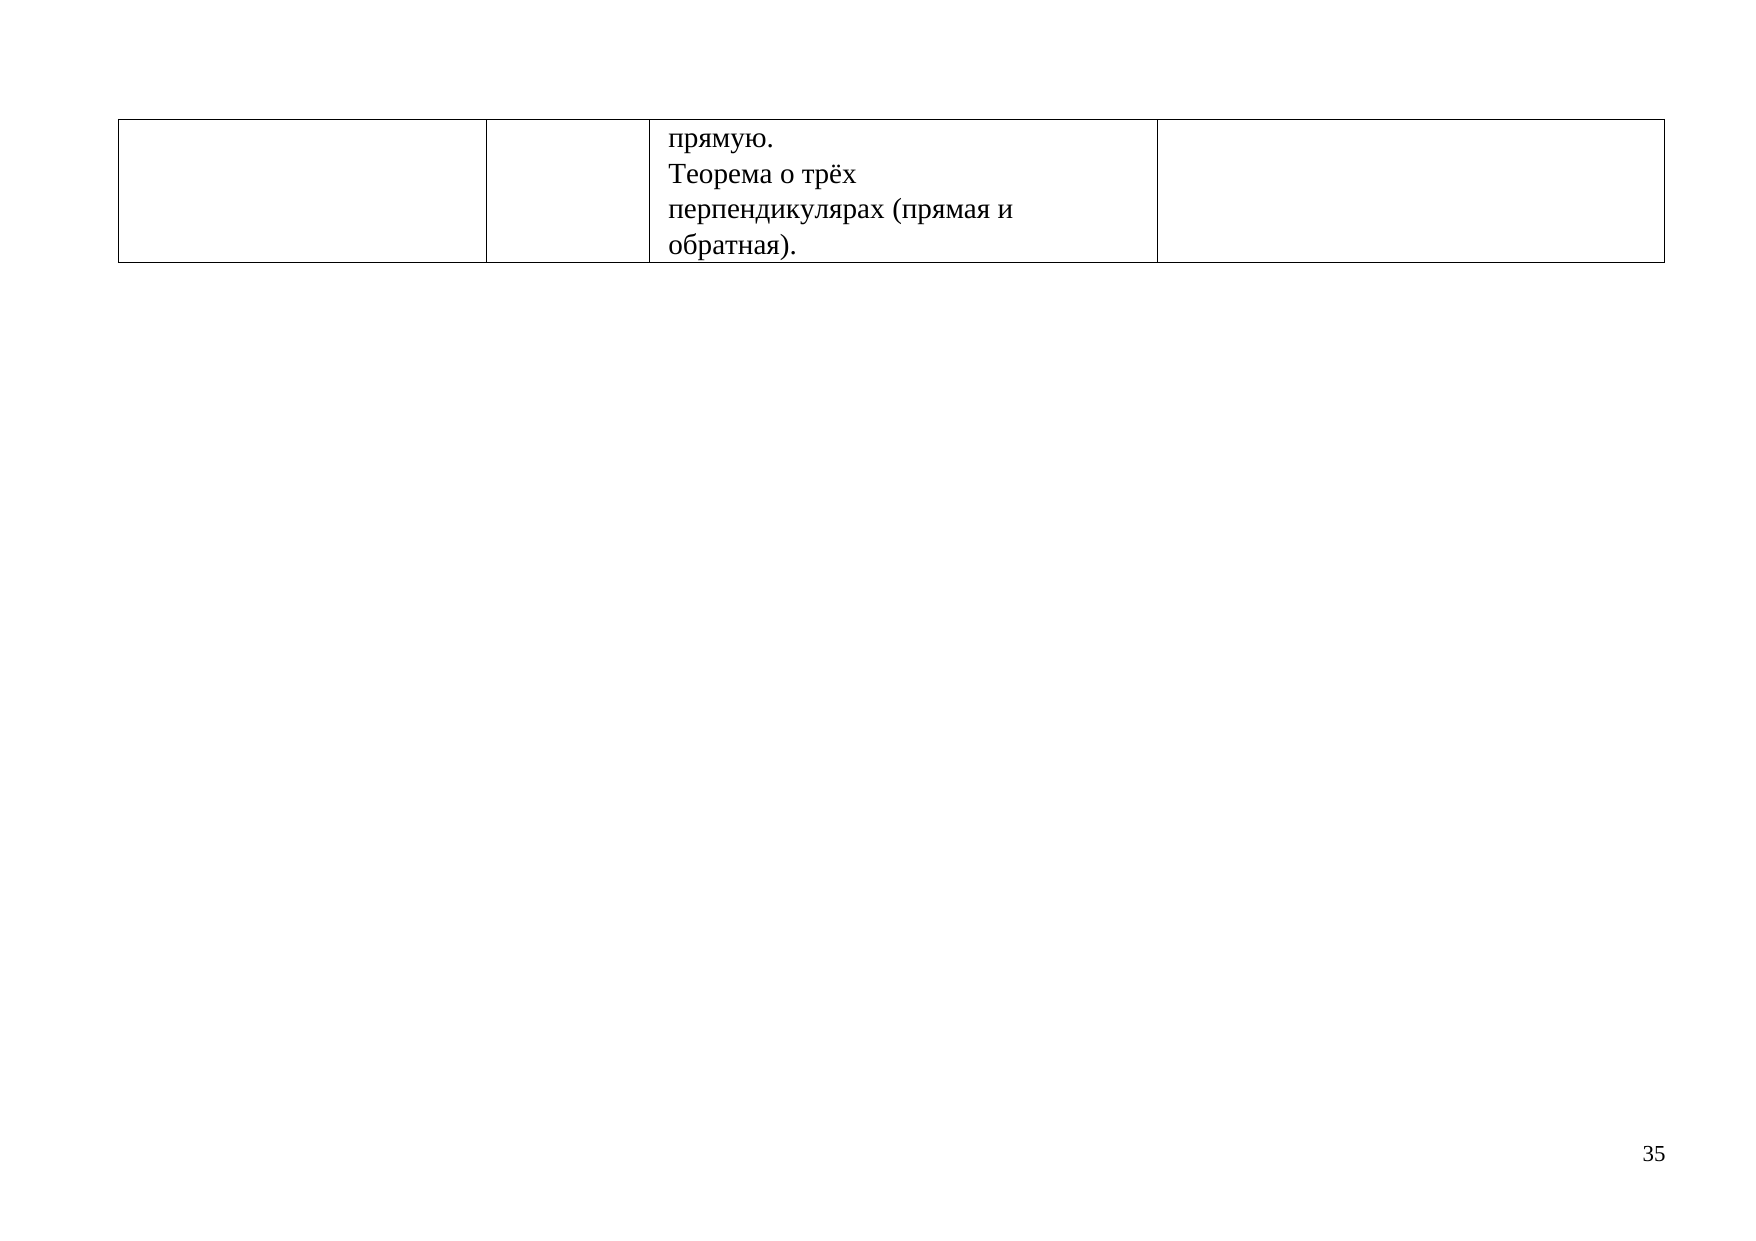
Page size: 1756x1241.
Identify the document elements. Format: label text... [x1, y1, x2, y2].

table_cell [650, 120, 1157, 262]
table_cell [119, 120, 486, 262]
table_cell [1158, 120, 1664, 262]
table_cell 25 [487, 120, 649, 262]
